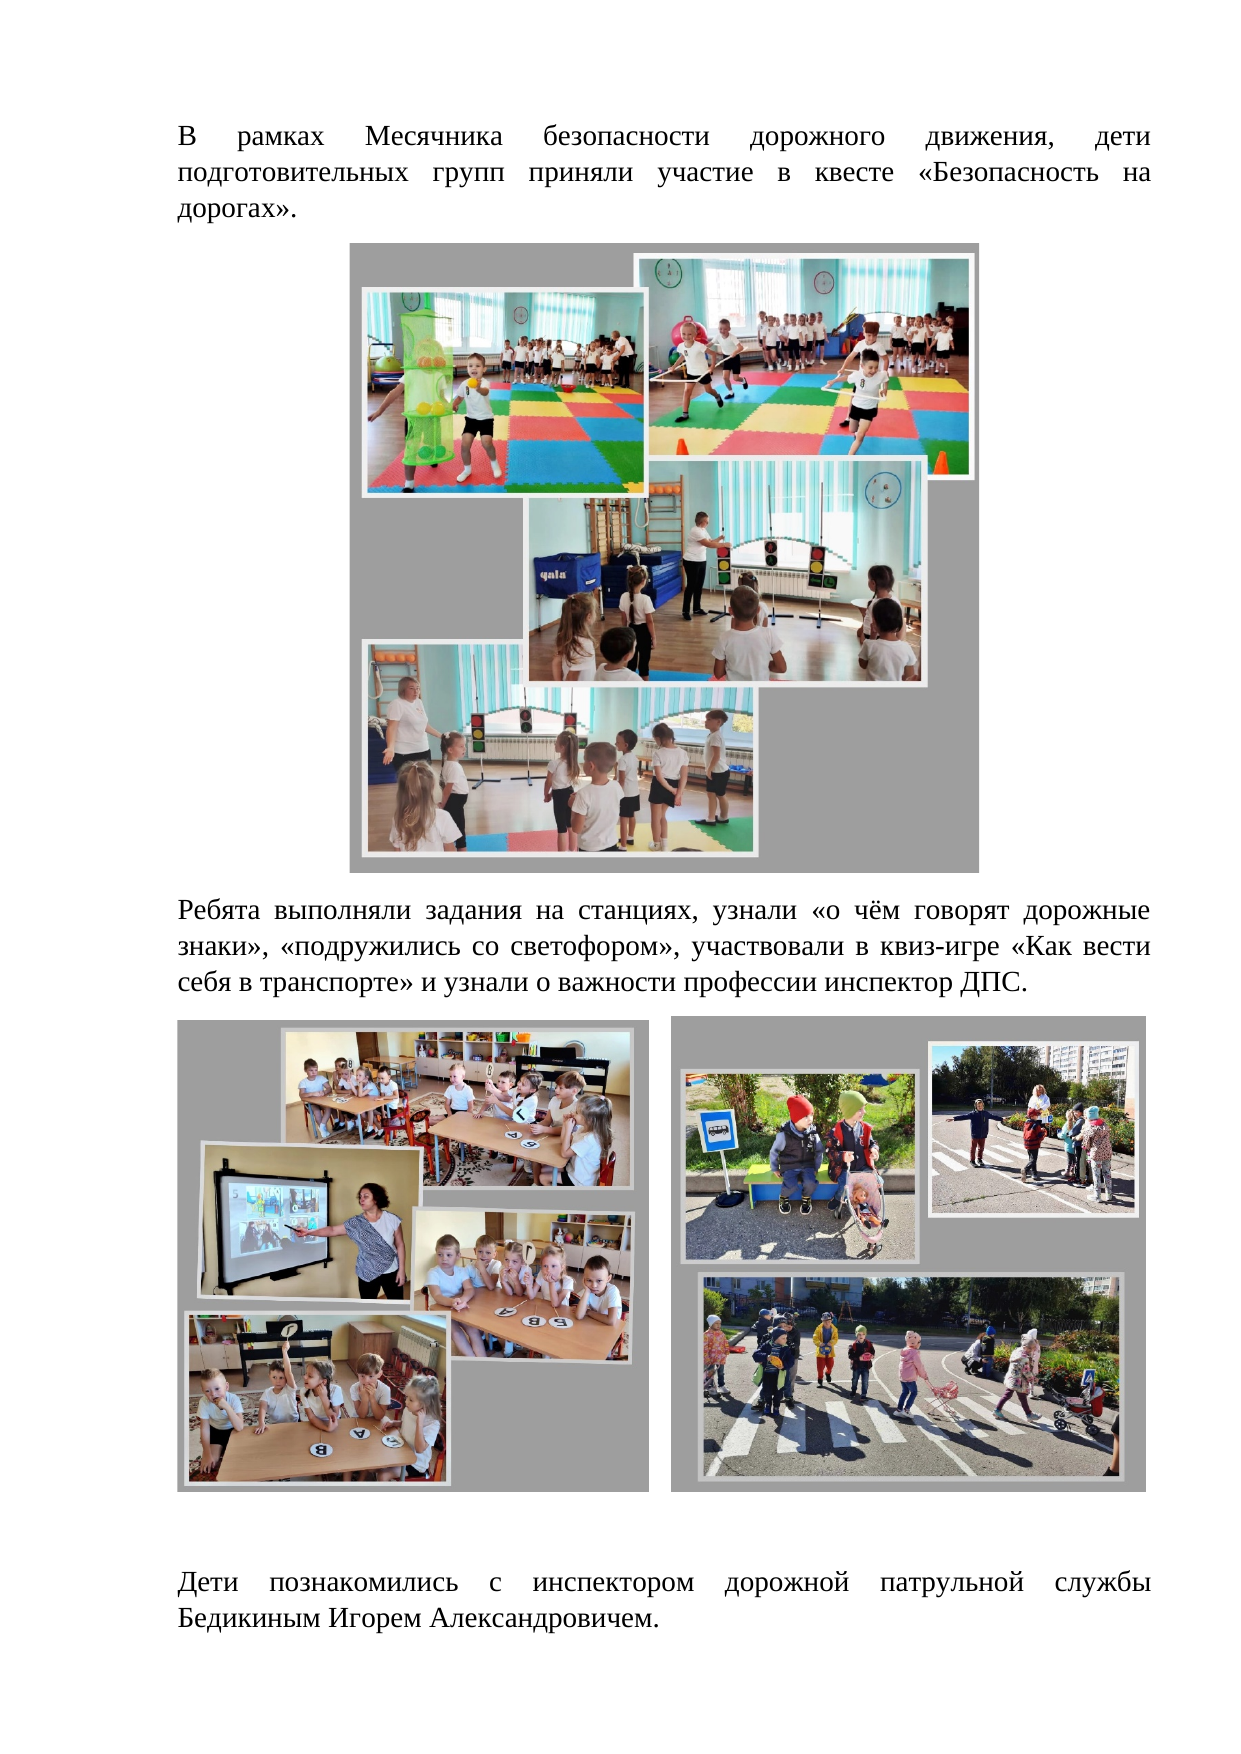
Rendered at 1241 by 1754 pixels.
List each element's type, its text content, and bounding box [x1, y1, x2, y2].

picture [671, 1016, 1146, 1492]
text Дети познакомились с инспектором дорожной патрульной службы Бедикиным Игорем Александровичем. [177, 1564, 1152, 1634]
picture [349, 243, 980, 873]
text Ребята выполняли задания на станциях, узнали «о чём говорят дорожные знаки», «подружились со светофором», участвовали в квиз-игре «Как вести себя в транспорте» и узнали о важности профессии инспектор ДПС. [177, 892, 1152, 998]
picture [177, 1020, 649, 1492]
text В рамках Месячника безопасности дорожного движения, дети подготовительных групп приняли участие в квесте «Безопасность на дорогах». [177, 118, 1152, 224]
